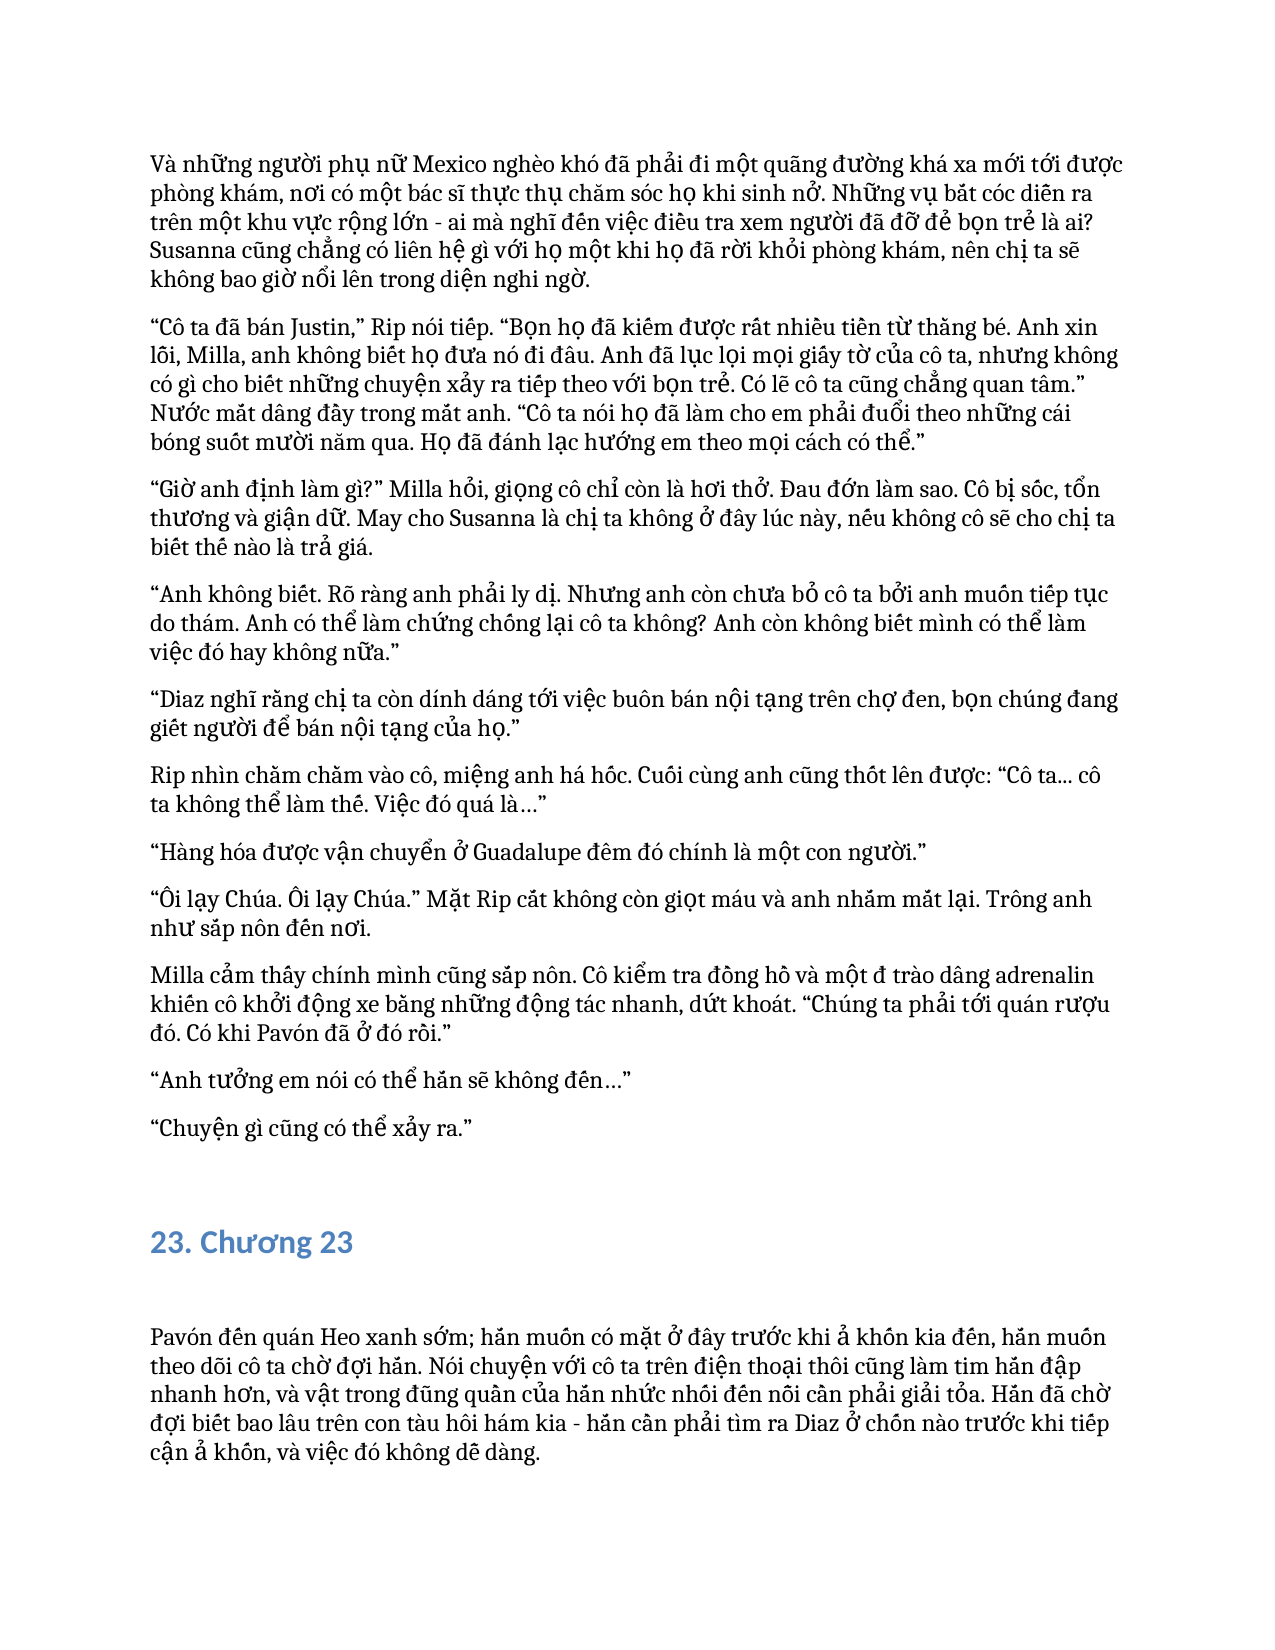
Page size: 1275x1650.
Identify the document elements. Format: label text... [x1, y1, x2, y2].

text “Anh tưởng em nói có thể hắn sẽ không đến…” [150, 1066, 1125, 1095]
text Milla cảm thấy chính mình cũng sắp nôn. Cô kiểm tra đồng hồ và một đ trào dâng adrenalin khiến cô khởi động xe bằng những động tác nhanh, dứt khoát. “Chúng ta phải tới quán rượu đó. Có khi Pavón đã ở đó rồi.” [150, 961, 1125, 1047]
subtitle 23. Chương 23 [150, 1221, 1125, 1262]
text Rip nhìn chằm chằm vào cô, miệng anh há hốc. Cuối cùng anh cũng thốt lên được: “Cô ta... cô ta không thể làm thế. Việc đó quá là…” [150, 761, 1125, 819]
text “Cô ta đã bán Justin,” Rip nói tiếp. “Bọn họ đã kiếm được rất nhiều tiền từ thằng bé. Anh xin lỗi, Milla, anh không biết họ đưa nó đi đâu. Anh đã lục lọi mọi giấy tờ của cô ta, nhưng không có gì cho biết những chuyện xảy ra tiếp theo với bọn trẻ. Có lẽ cô ta cũng chẳng quan tâm.” Nước mắt dâng đầy trong mắt anh. “Cô ta nói họ đã làm cho em phải đuổi theo những cái bóng suốt mười năm qua. Họ đã đánh lạc hướng em theo mọi cách có thể.” [150, 312, 1125, 456]
text “Hàng hóa được vận chuyển ở Guadalupe đêm đó chính là một con người.” [150, 837, 1125, 866]
text “Diaz nghĩ rằng chị ta còn dính dáng tới việc buôn bán nội tạng trên chợ đen, bọn chúng đang giết người để bán nội tạng của họ.” [150, 685, 1125, 742]
text “Chuyện gì cũng có thể xảy ra.” [150, 1114, 1125, 1200]
text “Ôi lạy Chúa. Ôi lạy Chúa.” Mặt Rip cắt không còn giọt máu và anh nhắm mắt lại. Trông anh như sắp nôn đến nơi. [150, 885, 1125, 942]
text “Anh không biết. Rõ ràng anh phải ly dị. Nhưng anh còn chưa bỏ cô ta bởi anh muốn tiếp tục do thám. Anh có thể làm chứng chống lại cô ta không? Anh còn không biết mình có thể làm việc đó hay không nữa.” [150, 580, 1125, 666]
text Pavón đến quán Heo xanh sớm; hắn muốn có mặt ở đây trước khi ả khốn kia đến, hắn muốn theo dõi cô ta chờ đợi hắn. Nói chuyện với cô ta trên điện thoại thôi cũng làm tim hắn đập nhanh hơn, và vật trong đũng quần của hắn nhức nhối đến nỗi cần phải giải tỏa. Hắn đã chờ đợi biết bao lâu trên con tàu hôi hám kia - hắn cần phải tìm ra Diaz ở chốn nào trước khi tiếp cận ả khốn, và việc đó không dễ dàng. [150, 1265, 1125, 1467]
text Và những người phụ nữ Mexico nghèo khó đã phải đi một quãng đường khá xa mới tới được phòng khám, nơi có một bác sĩ thực thụ chăm sóc họ khi sinh nở. Những vụ bắt cóc diễn ra trên một khu vực rộng lớn - ai mà nghĩ đến việc điều tra xem người đã đỡ đẻ bọn trẻ là ai? Susanna cũng chẳng có liên hệ gì với họ một khi họ đã rời khỏi phòng khám, nên chị ta sẽ không bao giờ nổi lên trong diện nghi ngờ. [150, 150, 1125, 294]
text “Giờ anh định làm gì?” Milla hỏi, giọng cô chỉ còn là hơi thở. Đau đớn làm sao. Cô bị sốc, tổn thương và giận dữ. May cho Susanna là chị ta không ở đây lúc này, nếu không cô sẽ cho chị ta biết thế nào là trả giá. [150, 475, 1125, 561]
